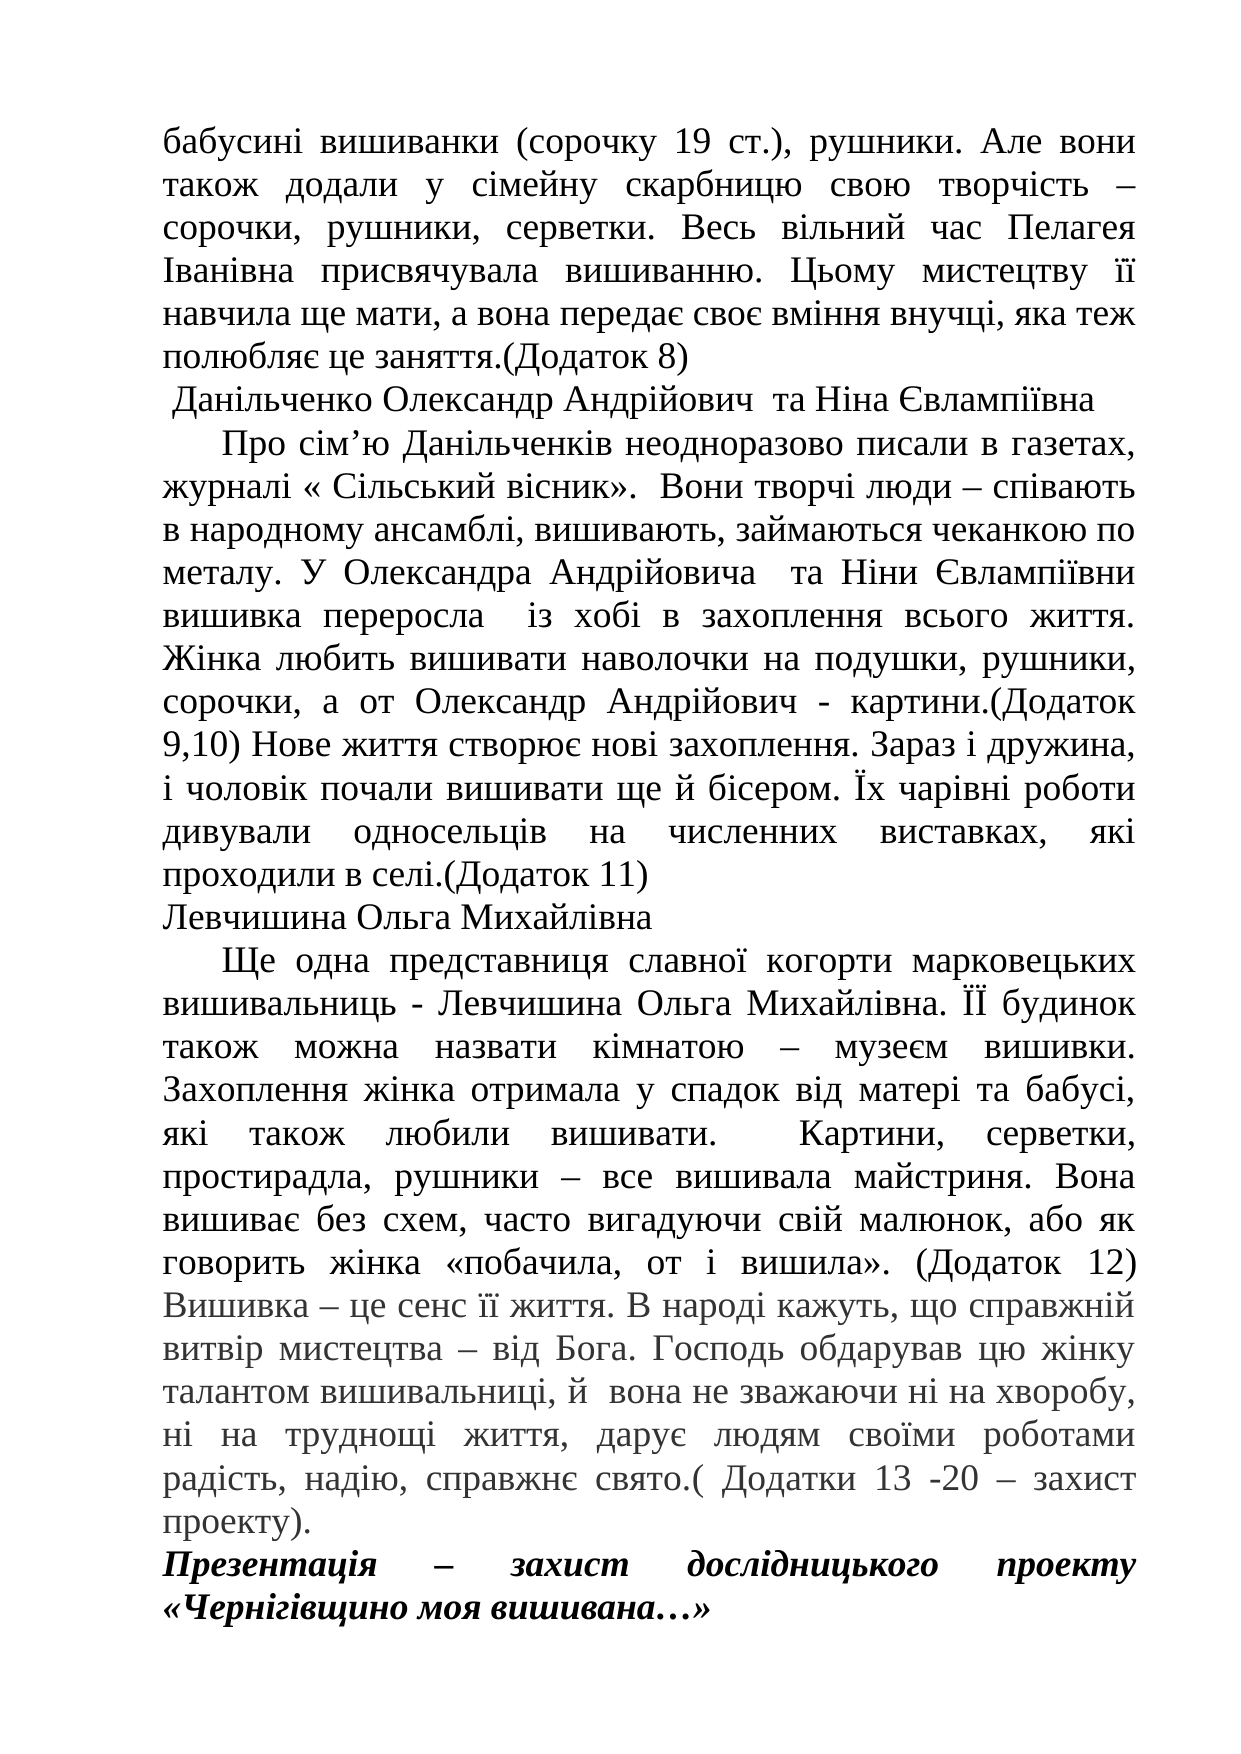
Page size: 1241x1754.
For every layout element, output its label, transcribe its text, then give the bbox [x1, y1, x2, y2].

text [162, 118, 1137, 377]
text Презентація – захист дослідницького проекту «Чернігівщино моя вишивана…» [162, 1541, 1137, 1627]
text Данільченко Олександр Андрійович та Ніна Євлампіївна [162, 377, 1137, 420]
text Ще одна представниця славної когорти марковецьких вишивальниць - Левчишина Ольга Михайлівна. ЇЇ будинок також можна назвати кімнатою – музеєм вишивки. Захоплення жінка отримала у спадок від матері та бабусі, які також любили вишивати. Картини, серветки, простирадла, рушники – все вишивала майстриня. Вона вишиває без схем, часто вигадуючи свій малюнок, або як говорить жінка «побачила, от і вишила». (Додаток 12) Вишивка – це сенс її життя. В народі кажуть, що справжній витвір мистецтва – від Бога. Господь обдарував цю жінку талантом вишивальниці, й вона не зважаючи ні на хворобу, ні на труднощі життя, дарує людям своїми роботами радість, надію, справжнє свято.( Додатки 13 -20 – захист проекту). [162, 937, 1137, 1541]
text Левчишина Ольга Михайлівна [162, 894, 1137, 937]
text Про сім’ю Данільченків неодноразово писали в газетах, журналі « Сільський вісник». Вони творчі люди – співають в народному ансамблі, вишивають, займаються чеканкою по металу. У Олександра Андрійовича та Ніни Євлампіївни вишивка переросла із хобі в захоплення всього життя. Жінка любить вишивати наволочки на подушки, рушники, сорочки, а от Олександр Андрійович - картини.(Додаток 9,10) Нове життя створює нові захоплення. Зараз і дружина, і чоловік почали вишивати ще й бісером. Їх чарівні роботи дивували односельців на численних виставках, які проходили в селі.(Додаток 11) [162, 420, 1137, 894]
